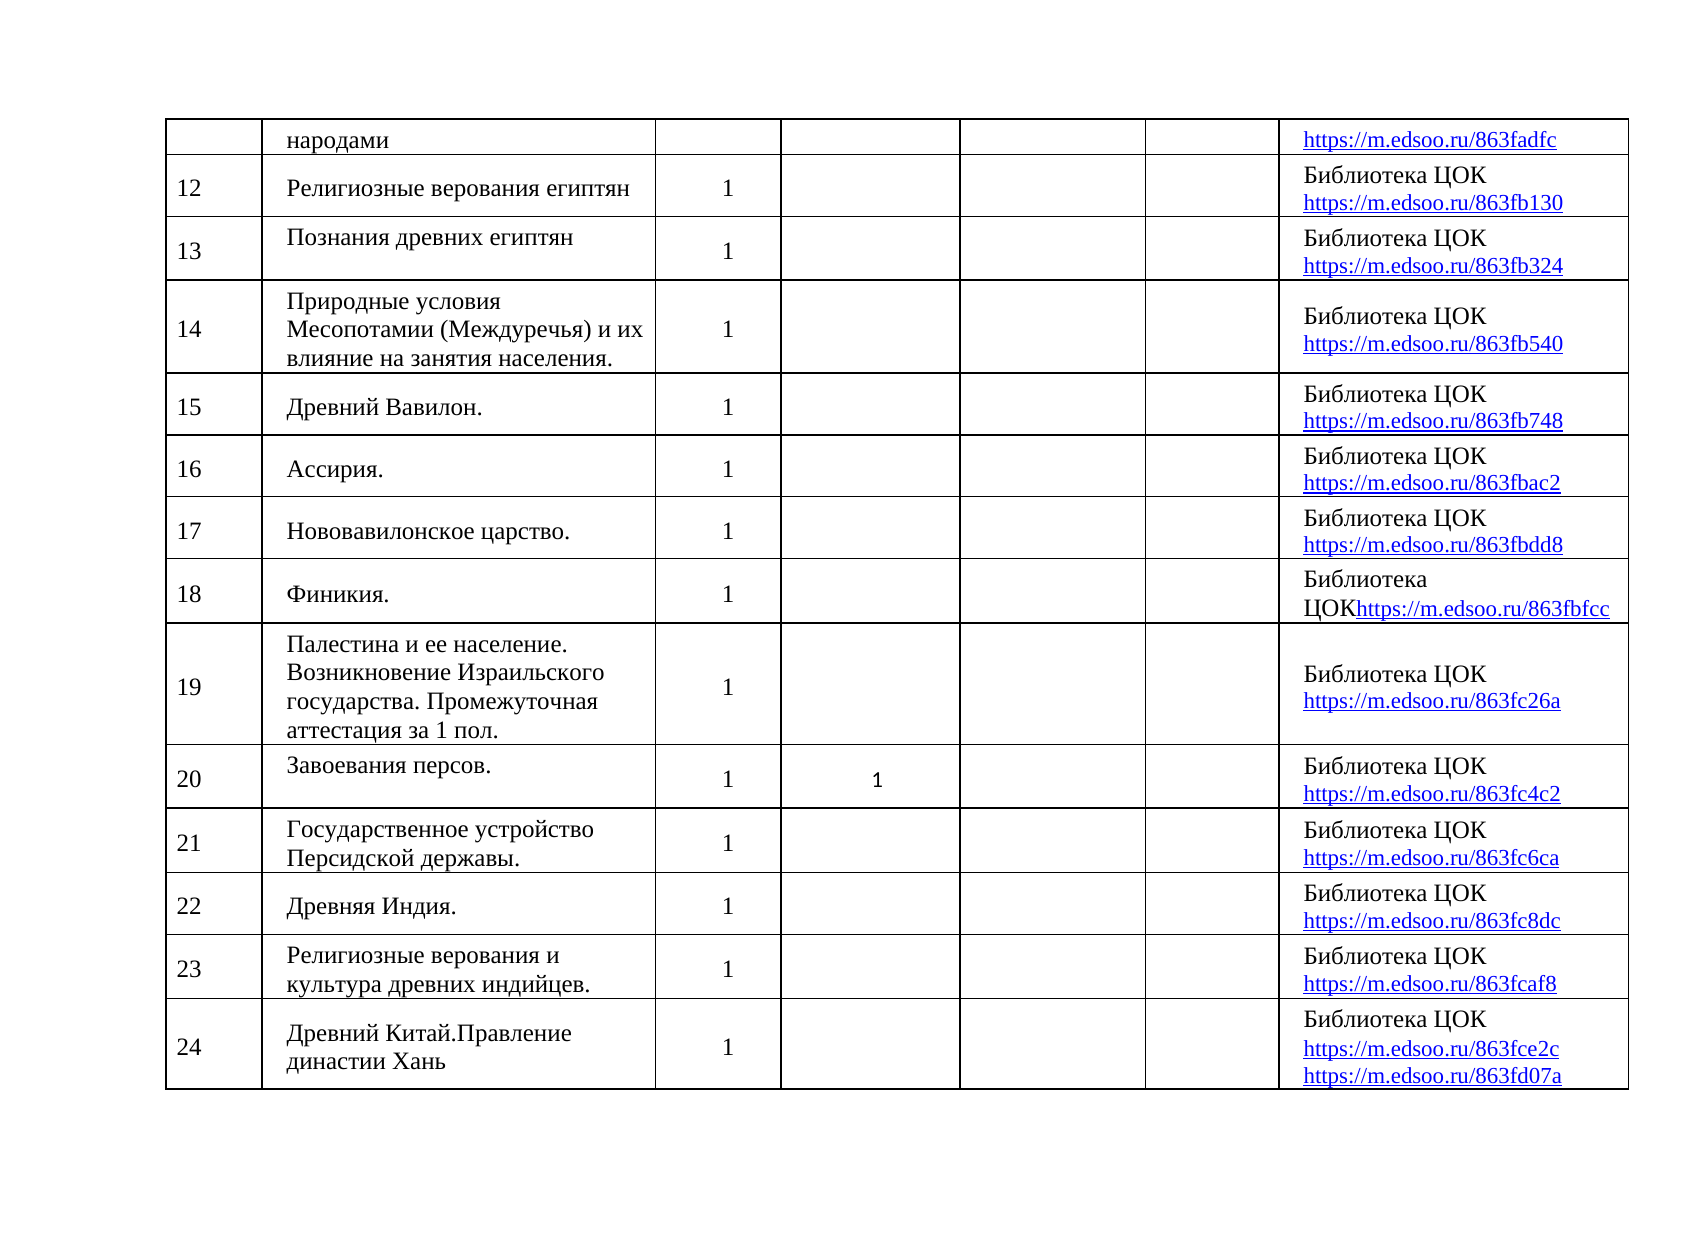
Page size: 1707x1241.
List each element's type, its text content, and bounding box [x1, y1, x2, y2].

table_cell [782, 217, 959, 279]
table_cell 18 [167, 559, 261, 622]
table_cell 23 [167, 935, 261, 998]
table_cell 1 [656, 873, 780, 933]
table_cell Древний Китай.Правление династии Хань [263, 999, 655, 1088]
table_cell Палестина и ее население. Возникновение Израильского государства. Промежуточная аттестация за 1 пол. [263, 624, 655, 744]
table_cell Завоевания персов. [263, 745, 655, 807]
table_cell 17 [167, 497, 261, 558]
table_cell [1146, 624, 1278, 744]
table_cell 20 [167, 745, 261, 807]
table_cell [1146, 873, 1278, 933]
table_cell 1 [656, 999, 780, 1088]
table_cell [782, 559, 959, 622]
table_cell Библиотека ЦОК https://m.edsoo.ru/863fce2c https://m.edsoo.ru/863fd07a [1280, 999, 1628, 1088]
table_cell [961, 436, 1145, 496]
table_cell [961, 559, 1145, 622]
table_cell 16 [167, 436, 261, 496]
table_cell [1146, 436, 1278, 496]
table_cell [1146, 497, 1278, 558]
table_cell [1146, 374, 1278, 434]
table_cell 1 [782, 745, 959, 807]
table_cell 1 [656, 935, 780, 998]
table_cell Библиотека ЦОК https://m.edsoo.ru/863fb540 [1280, 281, 1628, 372]
table_cell Государственное устройство Персидской державы. [263, 809, 655, 872]
table_cell Библиотека ЦОК https://m.edsoo.ru/863fbdd8 [1280, 497, 1628, 558]
table_cell Библиотека ЦОК https://m.edsoo.ru/863fb130 [1280, 155, 1628, 216]
table_cell 14 [167, 281, 261, 372]
table_cell 1 [656, 217, 780, 279]
table_cell [961, 999, 1145, 1088]
table_cell [782, 873, 959, 933]
table_cell 13 [167, 217, 261, 279]
table_cell [961, 217, 1145, 279]
table_cell Религиозные верования и культура древних индийцев. [263, 935, 655, 998]
table_cell [782, 281, 959, 372]
table_cell [782, 120, 959, 154]
table_cell [1146, 120, 1278, 154]
table_cell 21 [167, 809, 261, 872]
table_cell [1146, 999, 1278, 1088]
table_cell Религиозные верования египтян [263, 155, 655, 216]
table_cell 15 [167, 374, 261, 434]
table_cell Нововавилонское царство. [263, 497, 655, 558]
table_cell 1 [656, 120, 780, 154]
table_cell [961, 120, 1145, 154]
table_cell Древняя Индия. [263, 873, 655, 933]
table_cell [1280, 120, 1628, 154]
table_cell 22 [167, 873, 261, 933]
table_cell 11 [167, 120, 261, 154]
table_cell [782, 374, 959, 434]
table_cell [782, 935, 959, 998]
table_cell 12 [167, 155, 261, 216]
table_cell [782, 624, 959, 744]
table_cell [1146, 217, 1278, 279]
table_cell [1146, 559, 1278, 622]
table_cell 1 [656, 624, 780, 744]
table_cell Библиотека ЦОКhttps://m.edsoo.ru/863fbfcc [1280, 559, 1628, 622]
table_cell [961, 497, 1145, 558]
table_cell [961, 873, 1145, 933]
table_cell [961, 809, 1145, 872]
table_cell Библиотека ЦОК https://m.edsoo.ru/863fc8dc [1280, 873, 1628, 933]
table_cell Библиотека ЦОК https://m.edsoo.ru/863fbac2 [1280, 436, 1628, 496]
table_cell [782, 155, 959, 216]
table_cell 1 [656, 155, 780, 216]
table_cell [1146, 281, 1278, 372]
table_cell [1146, 745, 1278, 807]
table_cell 24 [167, 999, 261, 1088]
table_cell Библиотека ЦОК https://m.edsoo.ru/863fc26a [1280, 624, 1628, 744]
table_cell 1 [656, 281, 780, 372]
table_cell [961, 624, 1145, 744]
table_cell 1 [656, 809, 780, 872]
table_cell [782, 809, 959, 872]
table_cell [1146, 155, 1278, 216]
table_cell 1 [656, 745, 780, 807]
table_cell Библиотека ЦОК https://m.edsoo.ru/863fc4c2 [1280, 745, 1628, 807]
table_cell [961, 374, 1145, 434]
table_cell [961, 935, 1145, 998]
table_cell [1146, 935, 1278, 998]
table_cell 1 [656, 436, 780, 496]
table_cell Библиотека ЦОК https://m.edsoo.ru/863fcaf8 [1280, 935, 1628, 998]
table_cell [782, 999, 959, 1088]
table_cell Финикия. [263, 559, 655, 622]
table_cell Библиотека ЦОК https://m.edsoo.ru/863fc6ca [1280, 809, 1628, 872]
table_cell 1 [656, 559, 780, 622]
table_cell [961, 745, 1145, 807]
table_cell [1146, 809, 1278, 872]
table_cell Природные условия Месопотамии (Междуречья) и их влияние на занятия населения. [263, 281, 655, 372]
table_cell 1 [656, 497, 780, 558]
table_cell [782, 497, 959, 558]
table_cell Древний Вавилон. [263, 374, 655, 434]
table_cell Библиотека ЦОК https://m.edsoo.ru/863fb748 [1280, 374, 1628, 434]
table_cell Ассирия. [263, 436, 655, 496]
table_cell [782, 436, 959, 496]
table_cell [961, 155, 1145, 216]
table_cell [263, 120, 655, 154]
table_cell 19 [167, 624, 261, 744]
table_cell [961, 281, 1145, 372]
table_cell Познания древних египтян [263, 217, 655, 279]
table_cell Библиотека ЦОК https://m.edsoo.ru/863fb324 [1280, 217, 1628, 279]
table_cell 1 [656, 374, 780, 434]
